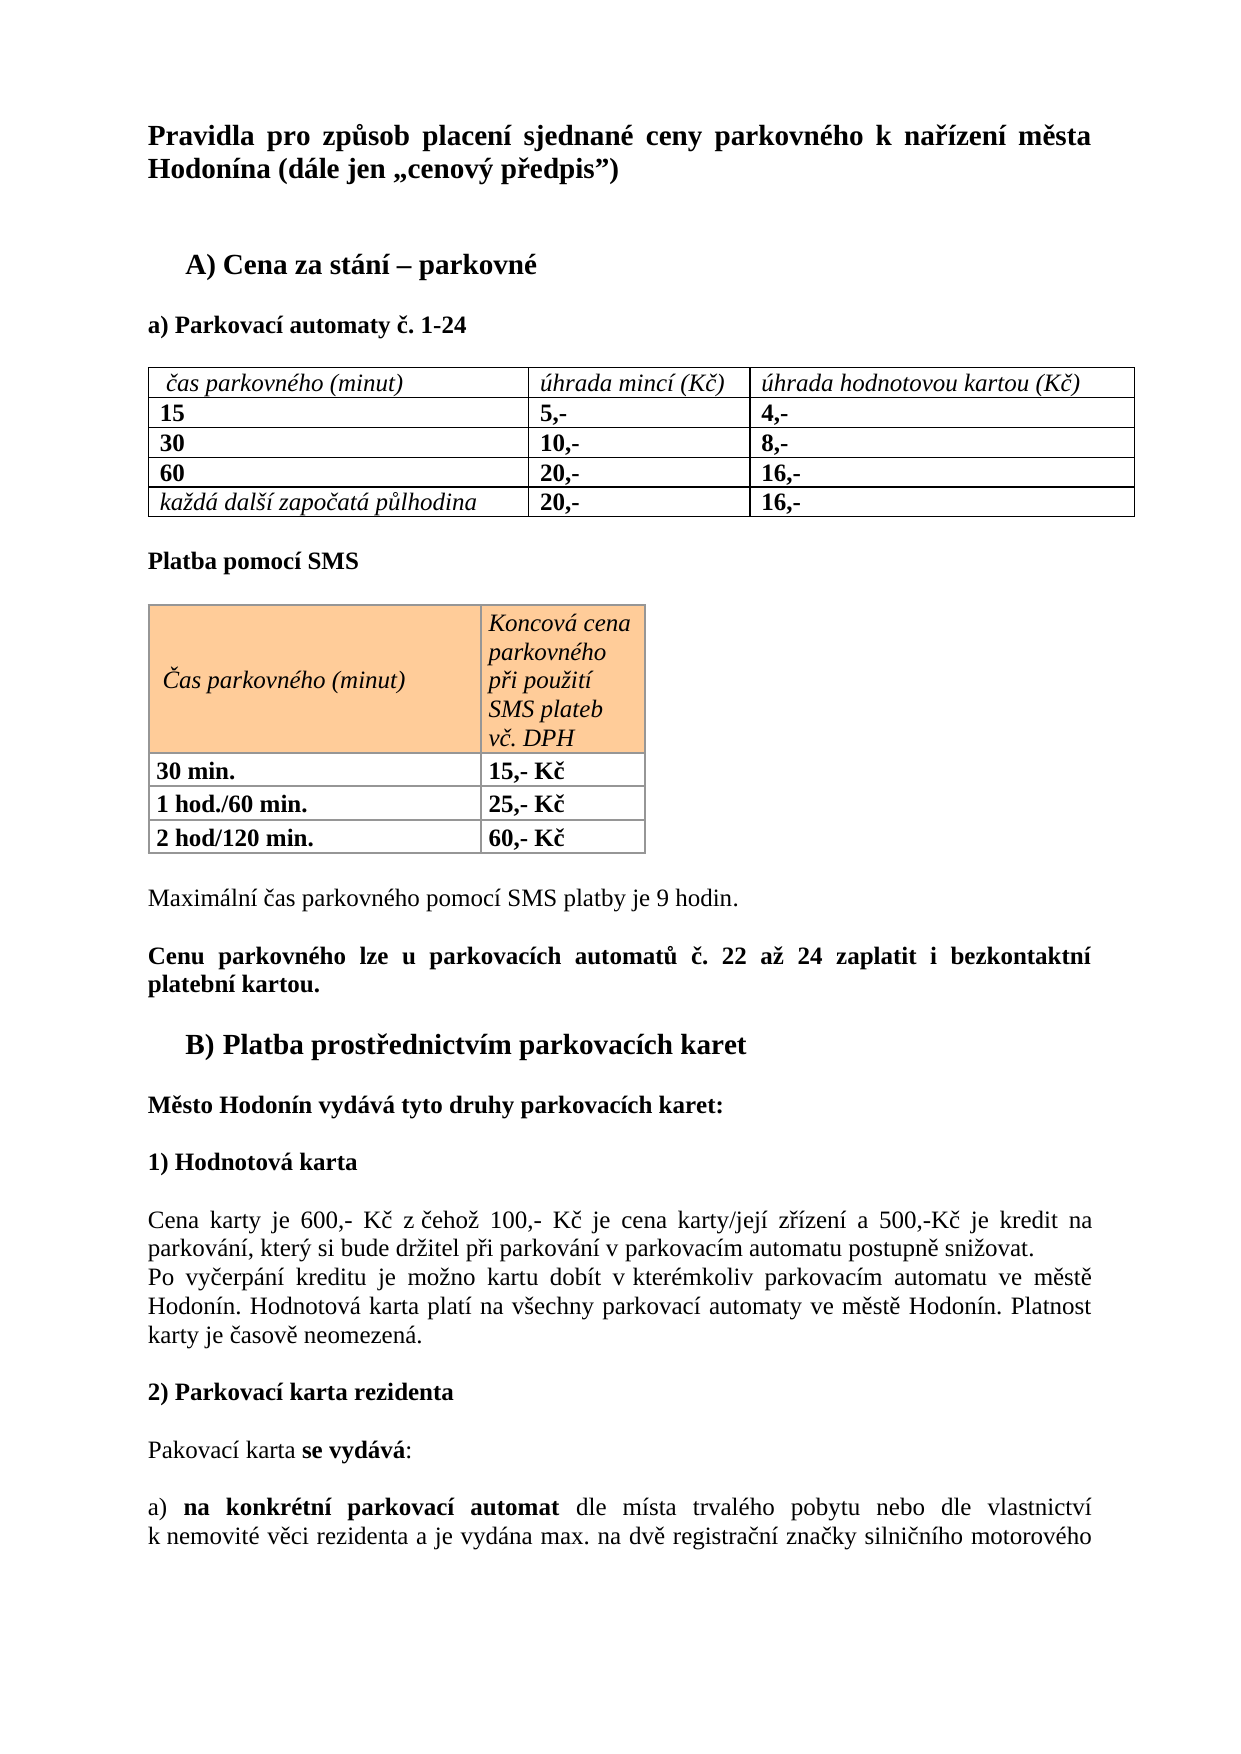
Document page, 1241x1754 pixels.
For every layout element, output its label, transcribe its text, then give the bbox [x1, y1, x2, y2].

table_cell 30 min. [150, 754, 480, 785]
table_cell 15 [149, 398, 528, 427]
table_cell 20,- [529, 458, 749, 486]
table_cell 60 [149, 458, 528, 486]
table_cell 5,- [529, 398, 749, 427]
text a) Parkovací automaty č. 1-24 [148, 310, 1092, 338]
table_cell 16,- [751, 458, 1134, 486]
table_cell 60,- Kč [482, 821, 644, 852]
table_cell 30 [149, 428, 528, 457]
table_cell 8,- [751, 428, 1134, 457]
text 1) Hodnotová karta [148, 1147, 1092, 1176]
table_header Koncová cena parkovného při použití SMS plateb vč. DPH [482, 606, 644, 752]
text Po vyčerpání kreditu je možno kartu dobít v kterémkoliv parkovacím automatu ve městě Hodonín. Hodnotová karta platí na všechny parkovací automaty ve městě Hodonín. Platnost karty je časově neomezená. [148, 1262, 1092, 1348]
text Pravidla pro způsob placení sjednané ceny parkovného k nařízení města Hodonína (dále jen „cenový předpis”) [148, 118, 1092, 185]
text Maximální čas parkovného pomocí SMS platby je 9 hodin. [148, 883, 1092, 912]
text Pakovací karta se vydává: [148, 1435, 1092, 1463]
table_header úhrada mincí (Kč) [529, 368, 749, 397]
table_cell 4,- [751, 398, 1134, 427]
table_header úhrada hodnotovou kartou (Kč) [751, 368, 1134, 397]
table_header čas parkovného (minut) [149, 368, 528, 397]
table_cell 16,- [751, 488, 1134, 516]
table_cell 1 hod./60 min. [150, 787, 480, 819]
table_cell 25,- Kč [482, 787, 644, 819]
table_cell každá další započatá půlhodina [149, 488, 528, 516]
text Platba pomocí SMS [148, 546, 1092, 575]
table_cell 15,- Kč [482, 754, 644, 785]
table_cell 20,- [529, 488, 749, 516]
text Cena karty je 600,- Kč z čehož 100,- Kč je cena karty/její zřízení a 500,-Kč je kredit na parkování, který si bude držitel při parkování v parkovacím automatu postupně snižovat. [148, 1205, 1092, 1262]
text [148, 1492, 1092, 1550]
table_cell 2 hod/120 min. [150, 821, 480, 852]
text 2) Parkovací karta rezidenta [148, 1377, 1092, 1406]
table_header Čas parkovného (minut) [150, 606, 480, 752]
text Cenu parkovného lze u parkovacích automatů č. 22 až 24 zaplatit i bezkontaktní platební kartou. [148, 941, 1092, 998]
list Platba prostřednictvím parkovacích karet [185, 1027, 1092, 1061]
list Cena za stání – parkovné [185, 247, 1092, 281]
table_cell 10,- [529, 428, 749, 457]
text Město Hodonín vydává tyto druhy parkovacích karet: [148, 1090, 1092, 1118]
